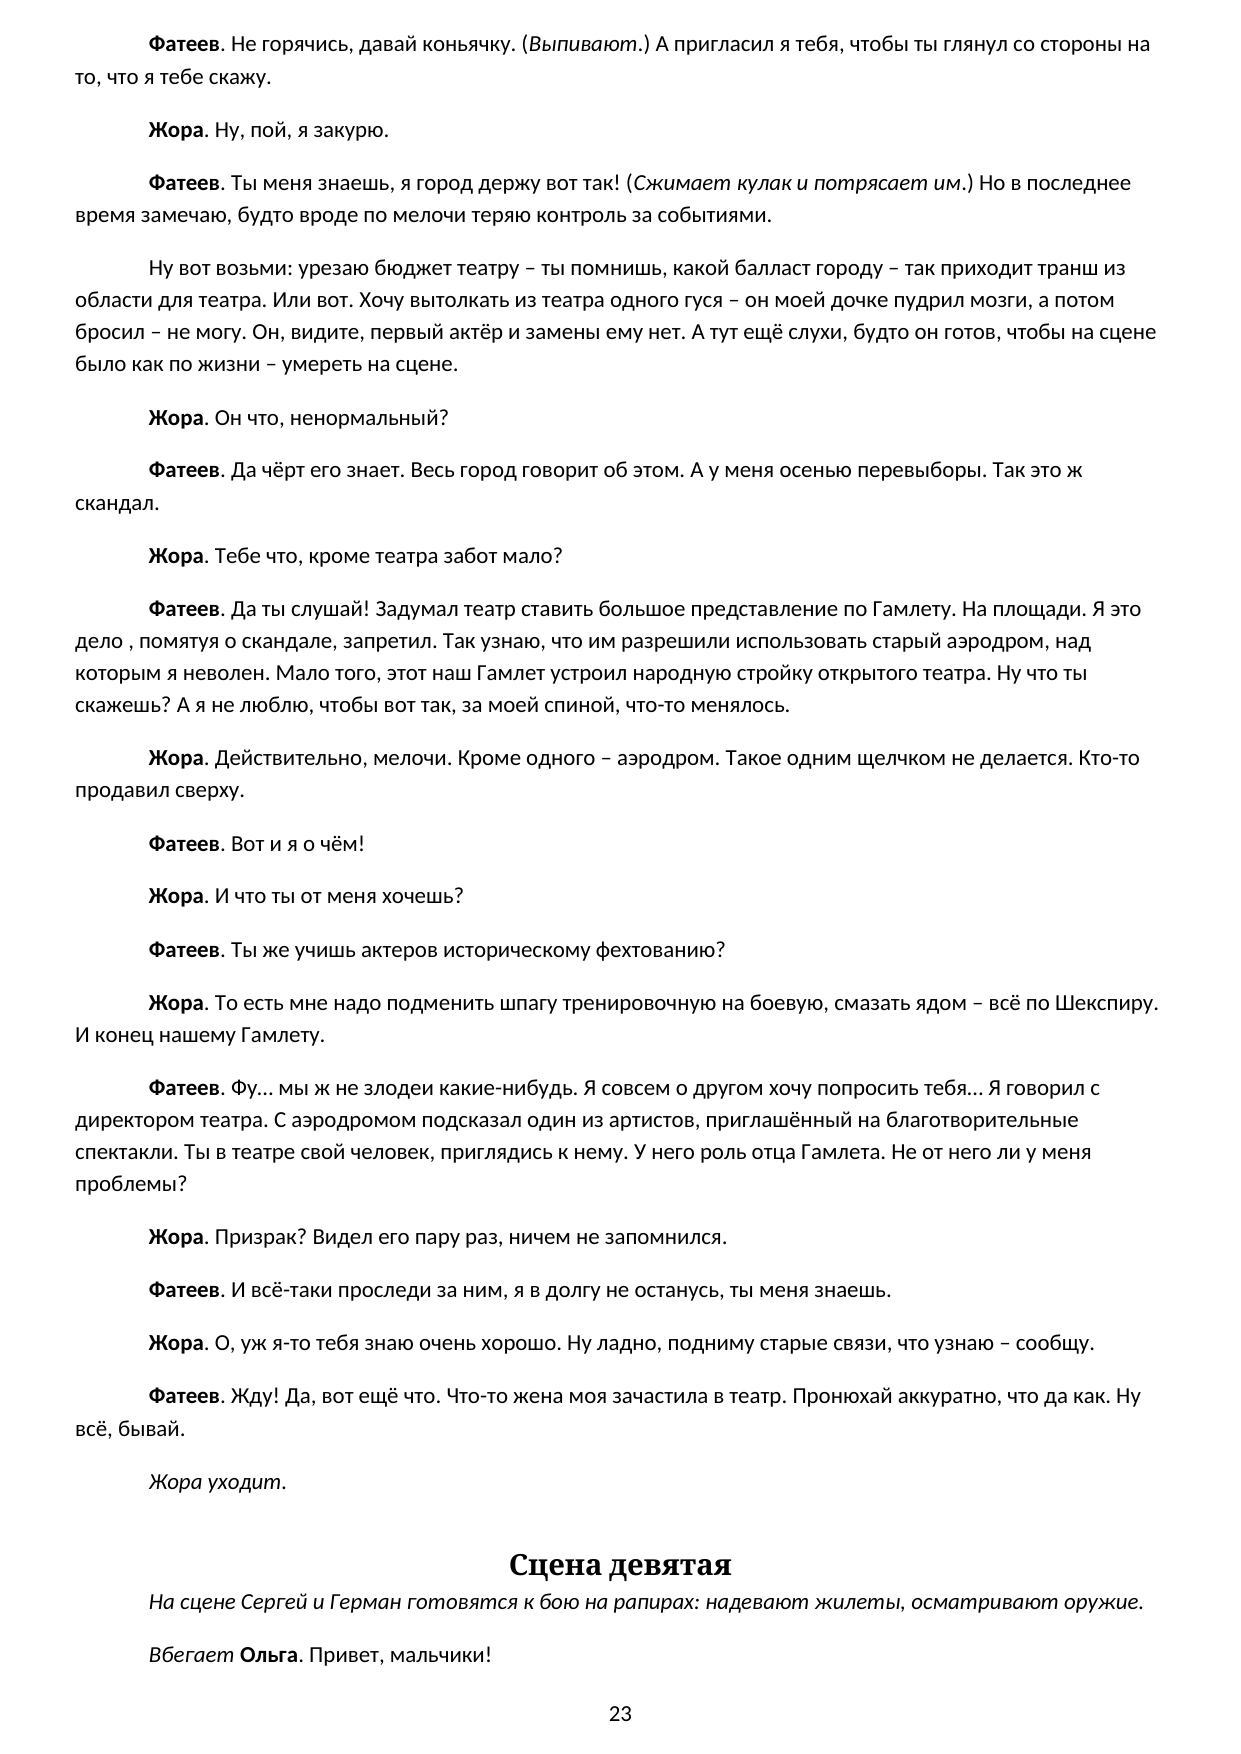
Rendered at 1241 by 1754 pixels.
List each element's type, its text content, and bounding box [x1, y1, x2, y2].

text Жора. Призрак? Видел его пару раз, ничем не запомнился. [75, 1222, 1165, 1251]
text Фатеев. Не горячись, давай коньячку. (Выпивают.) А пригласил я тебя, чтобы ты глянул со стороны на то, что я тебе скажу. [75, 29, 1165, 90]
text Ну вот возьми: урезаю бюджет театру – ты помнишь, какой балласт городу – так приходит транш из области для театра. Или вот. Хочу вытолкать из театра одного гуся – он моей дочке пудрил мозги, а потом бросил – не могу. Он, видите, первый актёр и замены ему нет. А тут ещё слухи, будто он готов, чтобы на сцене было как по жизни – умереть на сцене. [75, 253, 1165, 378]
text Жора уходит. [75, 1467, 1165, 1495]
text Фатеев. Фу… мы ж не злодеи какие-нибудь. Я совсем о другом хочу попросить тебя… Я говорил с директором театра. С аэродромом подсказал один из артистов, приглашённый на благотворительные спектакли. Ты в театре свой человек, приглядись к нему. У него роль отца Гамлета. Не от него ли у меня проблемы? [75, 1073, 1165, 1197]
text Фатеев. Ты же учишь актеров историческому фехтованию? [75, 935, 1165, 963]
text Жора. Тебе что, кроме театра забот мало? [75, 541, 1165, 569]
text Жора. Ну, пой, я закурю. [75, 115, 1165, 143]
text Фатеев. Вот и я о чём! [75, 829, 1165, 857]
text Фатеев. Ты меня знаешь, я город держу вот так! (Сжимает кулак и потрясает им.) Но в последнее время замечаю, будто вроде по мелочи теряю контроль за событиями. [75, 168, 1165, 228]
text На сцене Сергей и Герман готовятся к бою на рапирах: надевают жилеты, осматривают оружие. [75, 1587, 1165, 1616]
text Фатеев. Да ты слушай! Задумал театр ставить большое представление по Гамлету. На площади. Я это дело , помятуя о скандале, запретил. Так узнаю, что им разрешили использовать старый аэродром, над которым я неволен. Мало того, этот наш Гамлет устроил народную стройку открытого театра. Ну что ты скажешь? А я не люблю, чтобы вот так, за моей спиной, что-то менялось. [75, 594, 1165, 718]
subtitle Сцена девятая [75, 1549, 1165, 1582]
text Жора. Он что, ненормальный? [75, 403, 1165, 431]
text Жора. Действительно, мелочи. Кроме одного – аэродром. Такое одним щелчком не делается. Кто-то продавил сверху. [75, 743, 1165, 804]
text Жора. О, уж я-то тебя знаю очень хорошо. Ну ладно, подниму старые связи, что узнаю – сообщу. [75, 1328, 1165, 1357]
text Фатеев. Жду! Да, вот ещё что. Что-то жена моя зачастила в театр. Пронюхай аккуратно, что да как. Ну всё, бывай. [75, 1382, 1165, 1442]
text Фатеев. И всё-таки проследи за ним, я в долгу не останусь, ты меня знаешь. [75, 1276, 1165, 1303]
text Жора. И что ты от меня хочешь? [75, 882, 1165, 910]
text Фатеев. Да чёрт его знает. Весь город говорит об этом. А у меня осенью перевыборы. Так это ж скандал. [75, 456, 1165, 516]
text Жора. То есть мне надо подменить шпагу тренировочную на боевую, смазать ядом – всё по Шекспиру. И конец нашему Гамлету. [75, 988, 1165, 1048]
text Вбегает Ольга. Привет, мальчики! [75, 1641, 1165, 1668]
